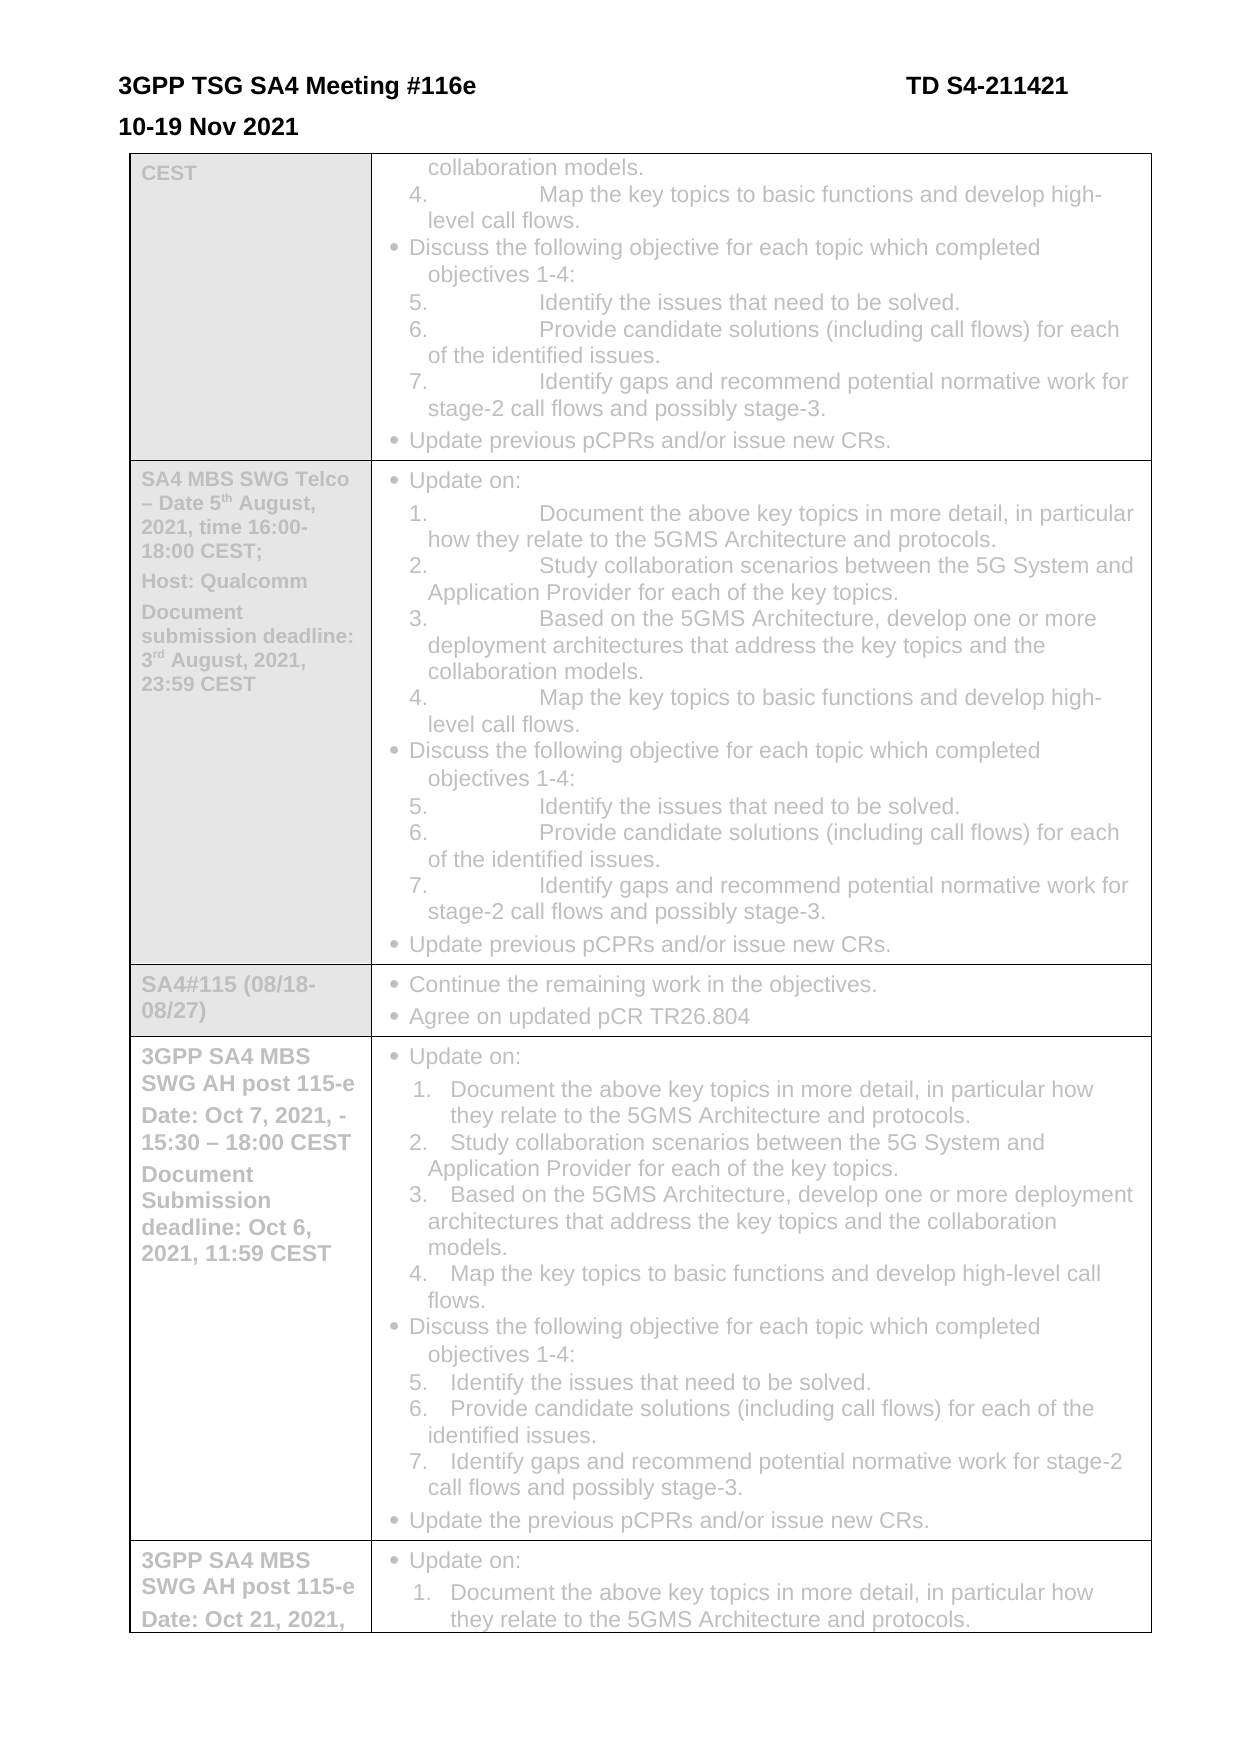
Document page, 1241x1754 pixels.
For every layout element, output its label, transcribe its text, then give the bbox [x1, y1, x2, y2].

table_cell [131, 154, 371, 460]
table_cell SA4 MBS SWG Telco – Date 5th August, 2021, time 16:00-18:00 CEST; Host: Qualcomm Document submission deadline: 3rd August, 2021, 23:59 CEST [131, 461, 371, 963]
table_cell Continue the remaining work in the objectives. Agree on updated pCR TR26.804 [372, 965, 1151, 1036]
table_cell 3GPP SA4 MBS SWG AH post 115-e Date: Oct 7, 2021, -15:30 – 18:00 CEST Document Submission deadline: Oct 6, 2021, 11:59 CEST [131, 1037, 371, 1539]
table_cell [131, 1541, 371, 1632]
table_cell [372, 154, 1151, 460]
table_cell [372, 1541, 1151, 1632]
table_cell SA4#115 (08/18-08/27) [131, 965, 371, 1036]
